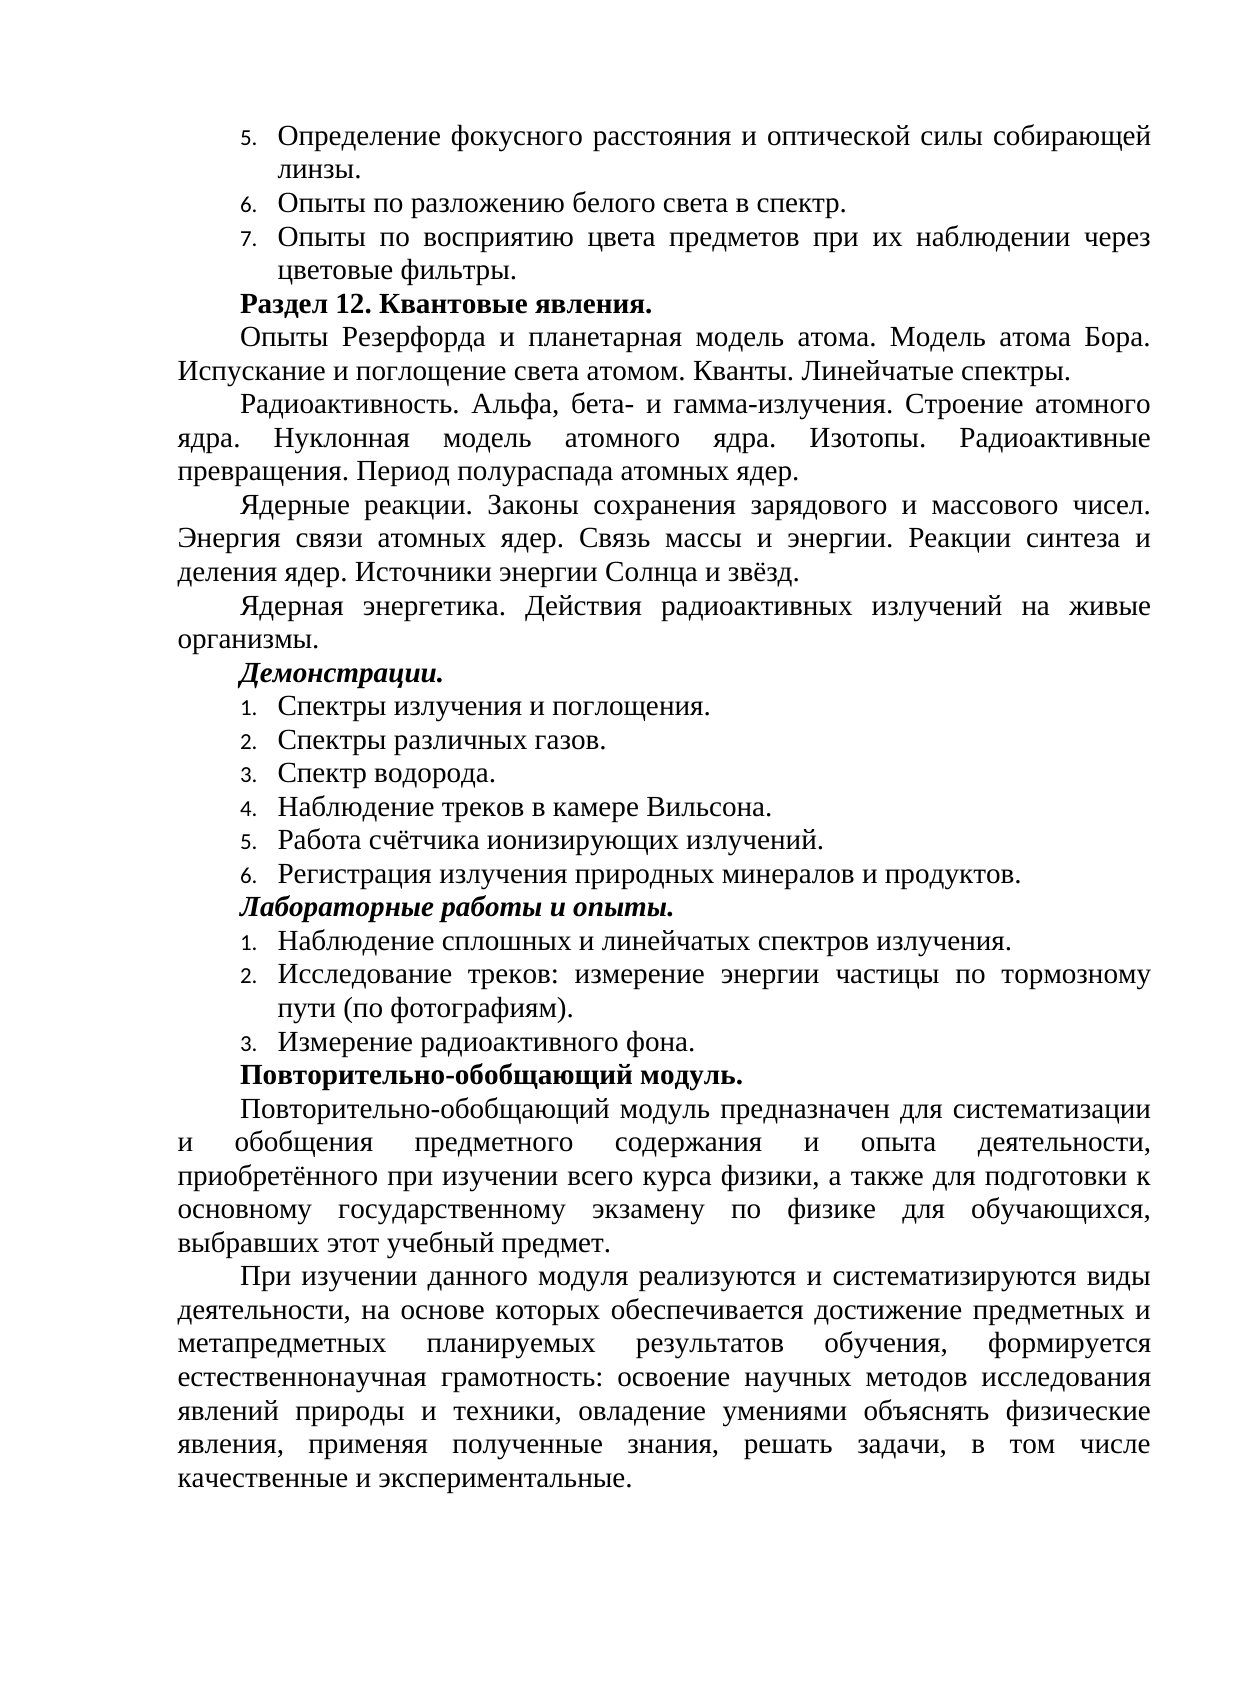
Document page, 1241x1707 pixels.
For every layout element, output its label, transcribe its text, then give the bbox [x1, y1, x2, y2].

list Исследование треков: измерение энергии частицы по тормозному пути (по фотографиям). [240, 957, 1152, 1024]
list Работа счётчика ионизирующих излучений. [240, 822, 1152, 856]
text Ядерные реакции. Законы сохранения зарядового и массового чисел. Энергия связи атомных ядер. Связь массы и энергии. Реакции синтеза и деления ядер. Источники энергии Солнца и звёзд. [177, 487, 1152, 588]
list Регистрация излучения природных минералов и продуктов. [240, 856, 1152, 889]
text При изучении данного модуля реализуются и систематизируются виды деятельности, на основе которых обеспечивается достижение предметных и метапредметных планируемых результатов обучения, формируется естественнонаучная грамотность: освоение научных методов исследования явлений природы и техники, овладение умениями объяснять физические явления, применяя полученные знания, решать задачи, в том числе качественные и экспериментальные. [177, 1258, 1152, 1493]
list Опыты по разложению белого света в спектр. [240, 185, 1152, 219]
text Раздел 12. Квантовые явления. [177, 286, 1152, 319]
list Спектры различных газов. [240, 722, 1152, 755]
list Опыты по восприятию цвета предметов при их наблюдении через цветовые фильтры. [240, 219, 1152, 286]
text Опыты Резерфорда и планетарная модель атома. Модель атома Бора. Испускание и поглощение света атомом. Кванты. Линейчатые спектры. [177, 319, 1152, 386]
text Ядерная энергетика. Действия радиоактивных излучений на живые организмы. [177, 588, 1152, 655]
text Радиоактивность. Альфа, бета- и гамма-излучения. Строение атомного ядра. Нуклонная модель атомного ядра. Изотопы. Радиоактивные превращения. Период полураспада атомных ядер. [177, 386, 1152, 487]
list Определение фокусного расстояния и оптической силы собирающей линзы. [240, 118, 1152, 185]
list Спектры излучения и поглощения. [240, 688, 1152, 722]
text Повторительно-обобщающий модуль. [177, 1057, 1152, 1091]
list Спектр водорода. [240, 755, 1152, 789]
list Наблюдение треков в камере Вильсона. [240, 789, 1152, 822]
text Повторительно-обобщающий модуль предназначен для систематизации и обобщения предметного содержания и опыта деятельности, приобретённого при изучении всего курса физики, а также для подготовки к основному государственному экзамену по физике для обучающихся, выбравших этот учебный предмет. [177, 1091, 1152, 1258]
list Измерение радиоактивного фона. [240, 1024, 1152, 1057]
list Наблюдение сплошных и линейчатых спектров излучения. [240, 923, 1152, 957]
text Лабораторные работы и опыты. [177, 889, 1152, 923]
text Демонстрации. [177, 655, 1152, 688]
